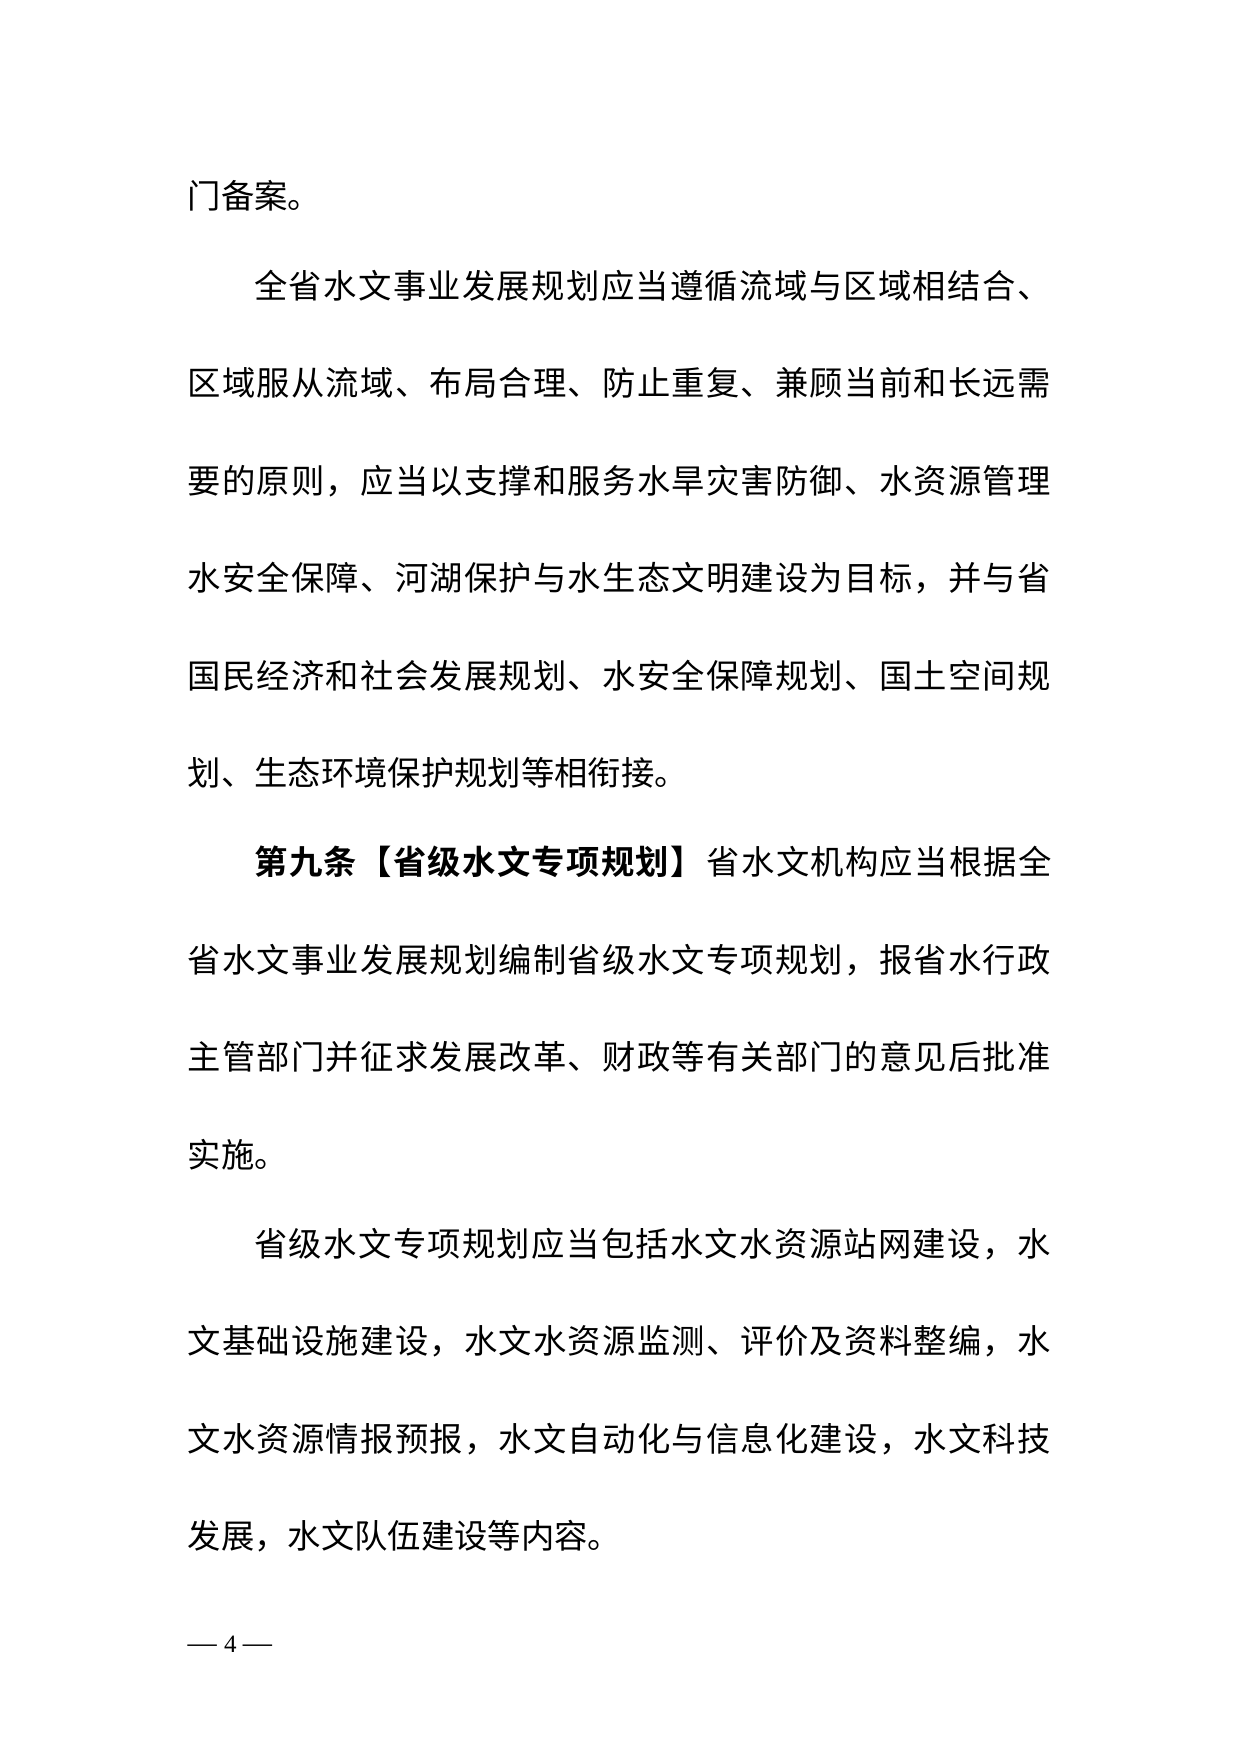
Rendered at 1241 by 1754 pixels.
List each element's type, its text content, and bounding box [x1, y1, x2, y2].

text 全省水文事业发展规划应当遵循流域与区域相结合、区域服从流域、布局合理、防止重复、兼顾当前和长远需要的原则，应当以支撑和服务水旱灾害防御、水资源管理、水安全保障、河湖保护与水生态文明建设为目标，并与省国民经济和社会发展规划、水安全保障规划、国土空间规划、生态环境保护规划等相衔接。 [187, 251, 1053, 803]
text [187, 162, 1053, 227]
text 第九条【省级水文专项规划】省水文机构应当根据全省水文事业发展规划编制省级水文专项规划，报省水行政主管部门并征求发展改革、财政等有关部门的意见后批准实施。 [187, 828, 1053, 1185]
text 省级水文专项规划应当包括水文水资源站网建设，水文基础设施建设，水文水资源监测、评价及资料整编，水文水资源情报预报，水文自动化与信息化建设，水文科技发展，水文队伍建设等内容。 [187, 1209, 1053, 1567]
